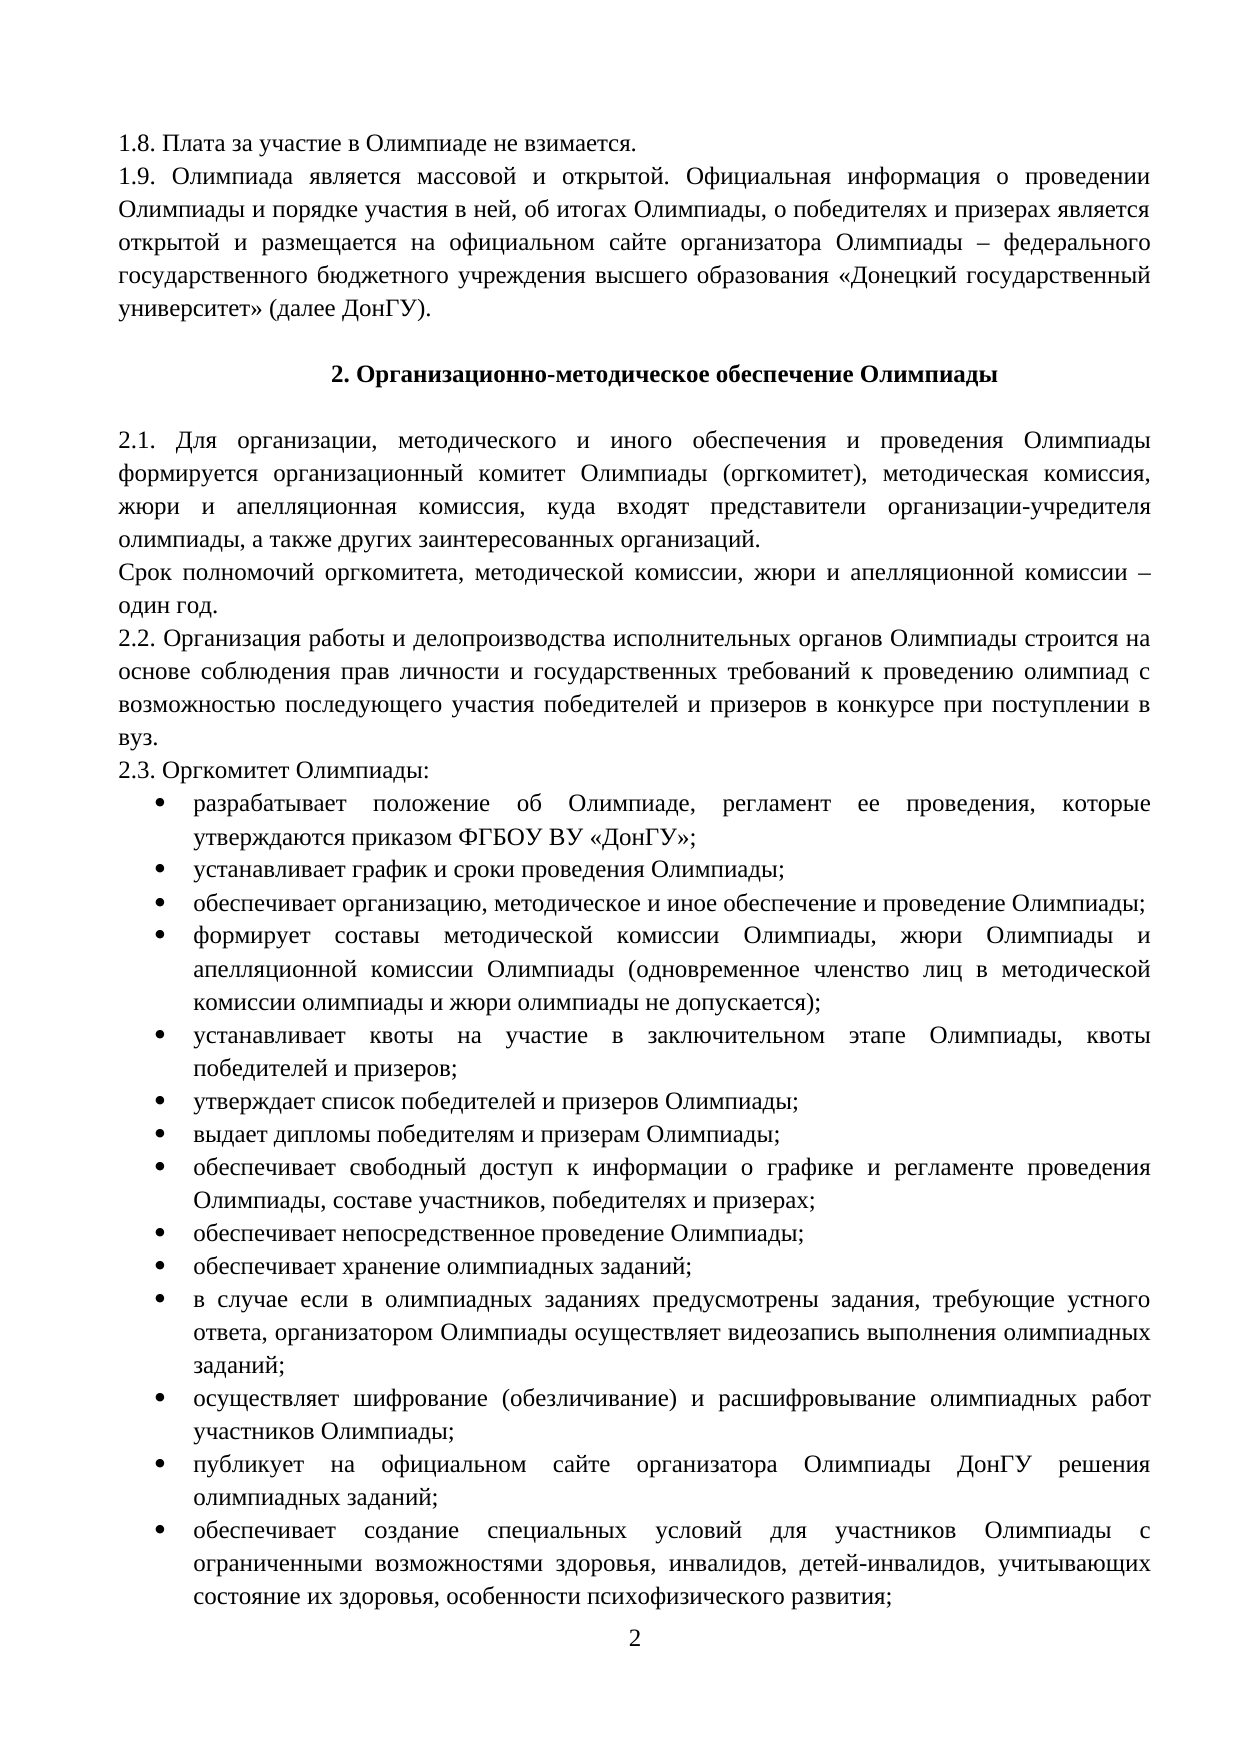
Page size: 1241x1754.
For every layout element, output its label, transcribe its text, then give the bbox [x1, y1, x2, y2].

list в случае если в олимпиадных заданиях предусмотрены задания, требующие устного ответа, организатором Олимпиады осуществляет видеозапись выполнения олимпиадных заданий; [156, 1284, 1152, 1379]
list устанавливает квоты на участие в заключительном этапе Олимпиады, квоты победителей и призеров; [156, 1020, 1152, 1081]
list обеспечивает непосредственное проведение Олимпиады; [156, 1218, 1152, 1247]
list обеспечивает создание специальных условий для участников Олимпиады с ограниченными возможностями здоровья, инвалидов, детей-инвалидов, учитывающих состояние их здоровья, особенности психофизического развития; [156, 1515, 1152, 1610]
list разрабатывает положение об Олимпиаде, регламент ее проведения, которые утверждаются приказом ФГБОУ ВУ «ДонГУ»; [156, 788, 1152, 850]
text 2.1. Для организации, методического и иного обеспечения и проведения Олимпиады формируется организационный комитет Олимпиады (оргкомитет), методическая комиссия, жюри и апелляционная комиссия, куда входят представители организации-учредителя олимпиады, а также других заинтересованных организаций. [118, 425, 1152, 553]
text Срок полномочий оргкомитета, методической комиссии, жюри и апелляционной комиссии – один год. [118, 557, 1152, 619]
list обеспечивает свободный доступ к информации о графике и регламенте проведения Олимпиады, составе участников, победителях и призерах; [156, 1152, 1152, 1213]
list осуществляет шифрование (обезличивание) и расшифровывание олимпиадных работ участников Олимпиады; [156, 1383, 1152, 1445]
list публикует на официальном сайте организатора Олимпиады ДонГУ решения олимпиадных заданий; [156, 1449, 1152, 1511]
list обеспечивает хранение олимпиадных заданий; [156, 1251, 1152, 1279]
text 2.3. Оргкомитет Олимпиады: [118, 756, 1152, 784]
list формирует составы методической комиссии Олимпиады, жюри Олимпиады и апелляционной комиссии Олимпиады (одновременное членство лиц в методической комиссии олимпиады и жюри олимпиады не допускается); [156, 921, 1152, 1015]
list выдает дипломы победителям и призерам Олимпиады; [156, 1119, 1152, 1147]
text 1.8. Плата за участие в Олимпиаде не взимается. [118, 128, 1152, 157]
text 2.2. Организация работы и делопроизводства исполнительных органов Олимпиады строится на основе соблюдения прав личности и государственных требований к проведению олимпиад с возможностью последующего участия победителей и призеров в конкурсе при поступлении в вуз. [118, 623, 1152, 751]
text 2. Организационно-методическое обеспечение Олимпиады [118, 359, 1152, 388]
list обеспечивает организацию, методическое и иное обеспечение и проведение Олимпиады; [156, 888, 1152, 916]
list устанавливает график и сроки проведения Олимпиады; [156, 854, 1152, 883]
text 1.9. Олимпиада является массовой и открытой. Официальная информация о проведении Олимпиады и порядке участия в ней, об итогах Олимпиады, о победителях и призерах является открытой и размещается на официальном сайте организатора Олимпиады – федерального государственного бюджетного учреждения высшего образования «Донецкий государственный университет» (далее ДонГУ). [118, 161, 1152, 322]
list утверждает список победителей и призеров Олимпиады; [156, 1086, 1152, 1114]
